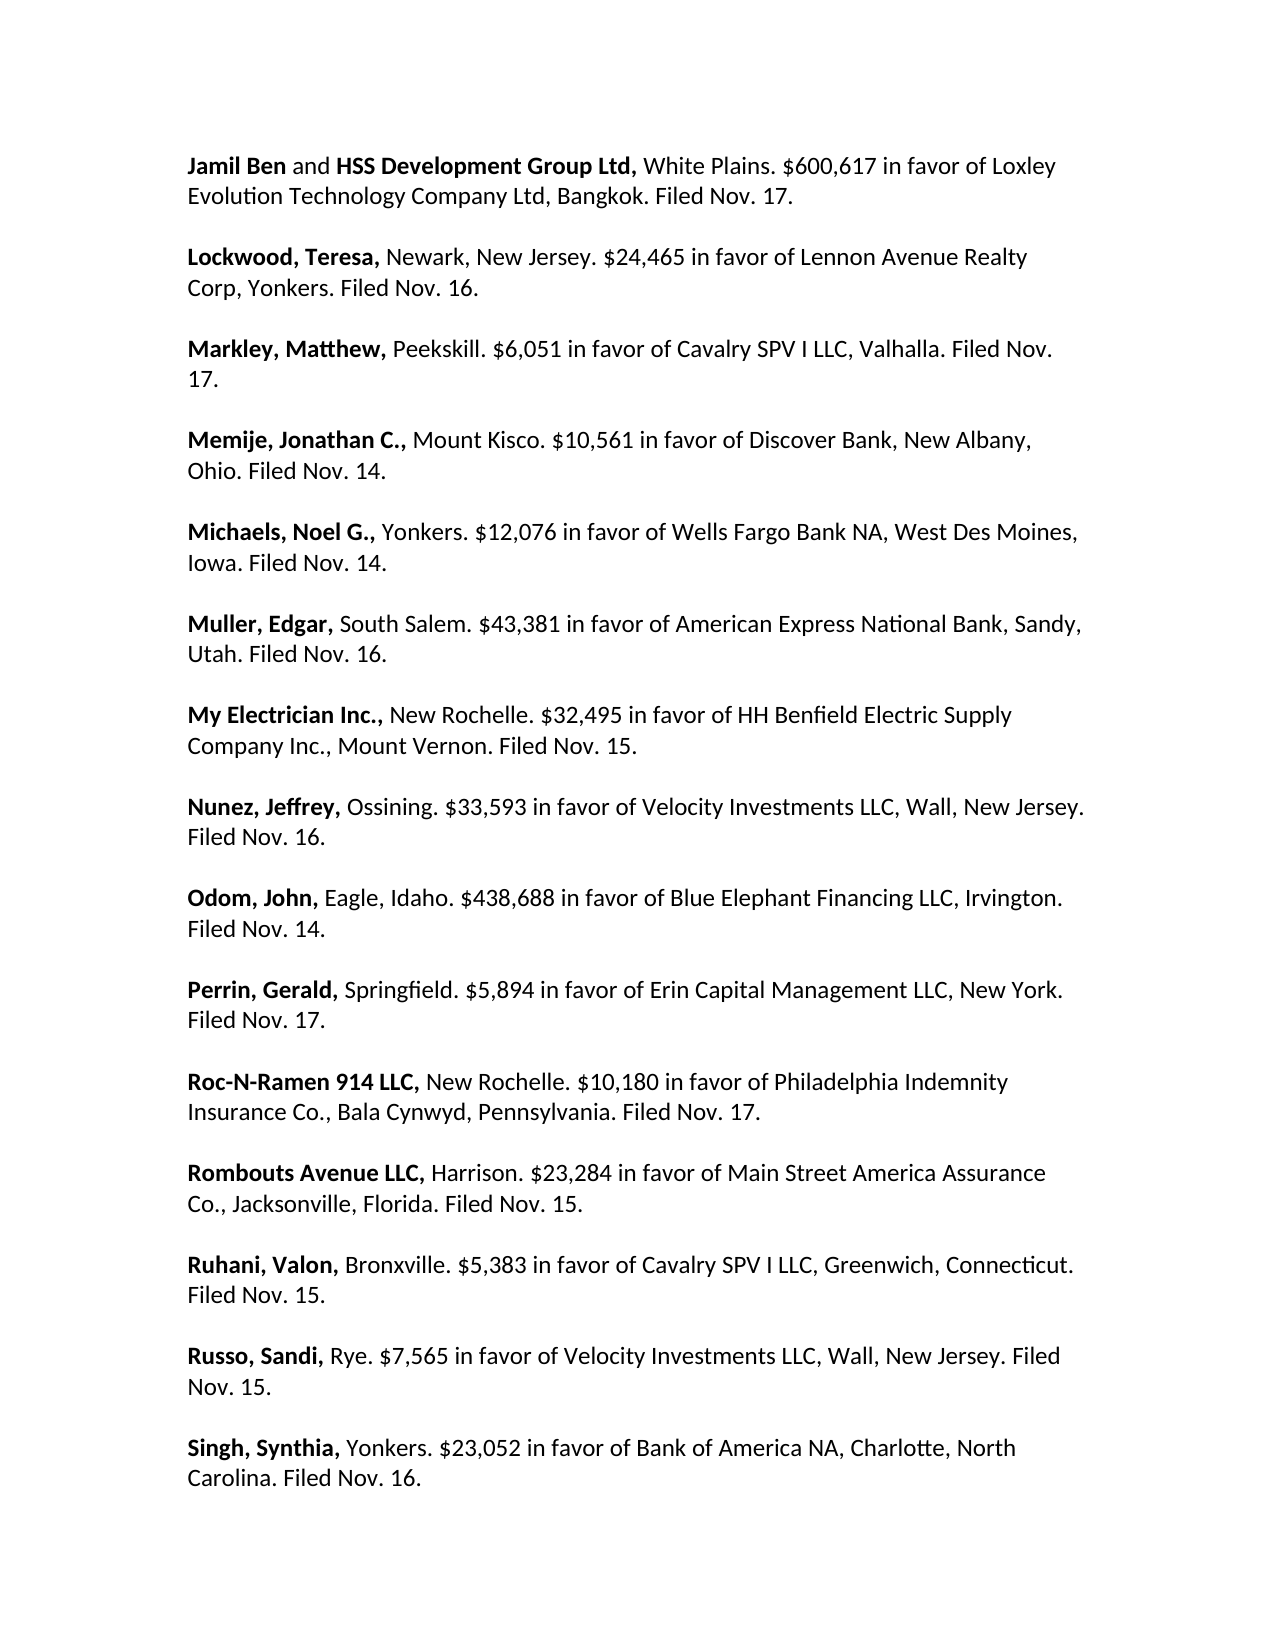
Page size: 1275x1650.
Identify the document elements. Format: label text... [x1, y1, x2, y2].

text Jamil Ben and HSS Development Group Ltd, White Plains. $600,617 in favor of Loxley Evolution Technology Company Ltd, Bangkok. Filed Nov. 17. [187, 150, 1087, 211]
text Markley, Matthew, Peekskill. $6,051 in favor of Cavalry SPV I LLC, Valhalla. Filed Nov. 17. [187, 333, 1087, 394]
text My Electrician Inc., New Rochelle. $32,495 in favor of HH Benfield Electric Supply Company Inc., Mount Vernon. Filed Nov. 15. [187, 699, 1087, 760]
text Michaels, Noel G., Yonkers. $12,076 in favor of Wells Fargo Bank NA, West Des Moines, Iowa. Filed Nov. 14. [187, 516, 1087, 577]
text Nunez, Jeffrey, Ossining. $33,593 in favor of Velocity Investments LLC, Wall, New Jersey. Filed Nov. 16. [187, 791, 1087, 852]
text Perrin, Gerald, Springfield. $5,894 in favor of Erin Capital Management LLC, New York. Filed Nov. 17. [187, 974, 1087, 1035]
text Rombouts Avenue LLC, Harrison. $23,284 in favor of Main Street America Assurance Co., Jacksonville, Florida. Filed Nov. 15. [187, 1157, 1087, 1218]
text Ruhani, Valon, Bronxville. $5,383 in favor of Cavalry SPV I LLC, Greenwich, Connecticut. Filed Nov. 15. [187, 1249, 1087, 1310]
text Memije, Jonathan C., Mount Kisco. $10,561 in favor of Discover Bank, New Albany, Ohio. Filed Nov. 14. [187, 425, 1087, 486]
text Singh, Synthia, Yonkers. $23,052 in favor of Bank of America NA, Charlotte, North Carolina. Filed Nov. 16. [187, 1432, 1087, 1493]
text Odom, John, Eagle, Idaho. $438,688 in favor of Blue Elephant Financing LLC, Irvington. Filed Nov. 14. [187, 882, 1087, 943]
text Lockwood, Teresa, Newark, New Jersey. $24,465 in favor of Lennon Avenue Realty Corp, Yonkers. Filed Nov. 16. [187, 242, 1087, 303]
text Roc-N-Ramen 914 LLC, New Rochelle. $10,180 in favor of Philadelphia Indemnity Insurance Co., Bala Cynwyd, Pennsylvania. Filed Nov. 17. [187, 1066, 1087, 1127]
text Russo, Sandi, Rye. $7,565 in favor of Velocity Investments LLC, Wall, New Jersey. Filed Nov. 15. [187, 1340, 1087, 1401]
text Muller, Edgar, South Salem. $43,381 in favor of American Express National Bank, Sandy, Utah. Filed Nov. 16. [187, 608, 1087, 669]
